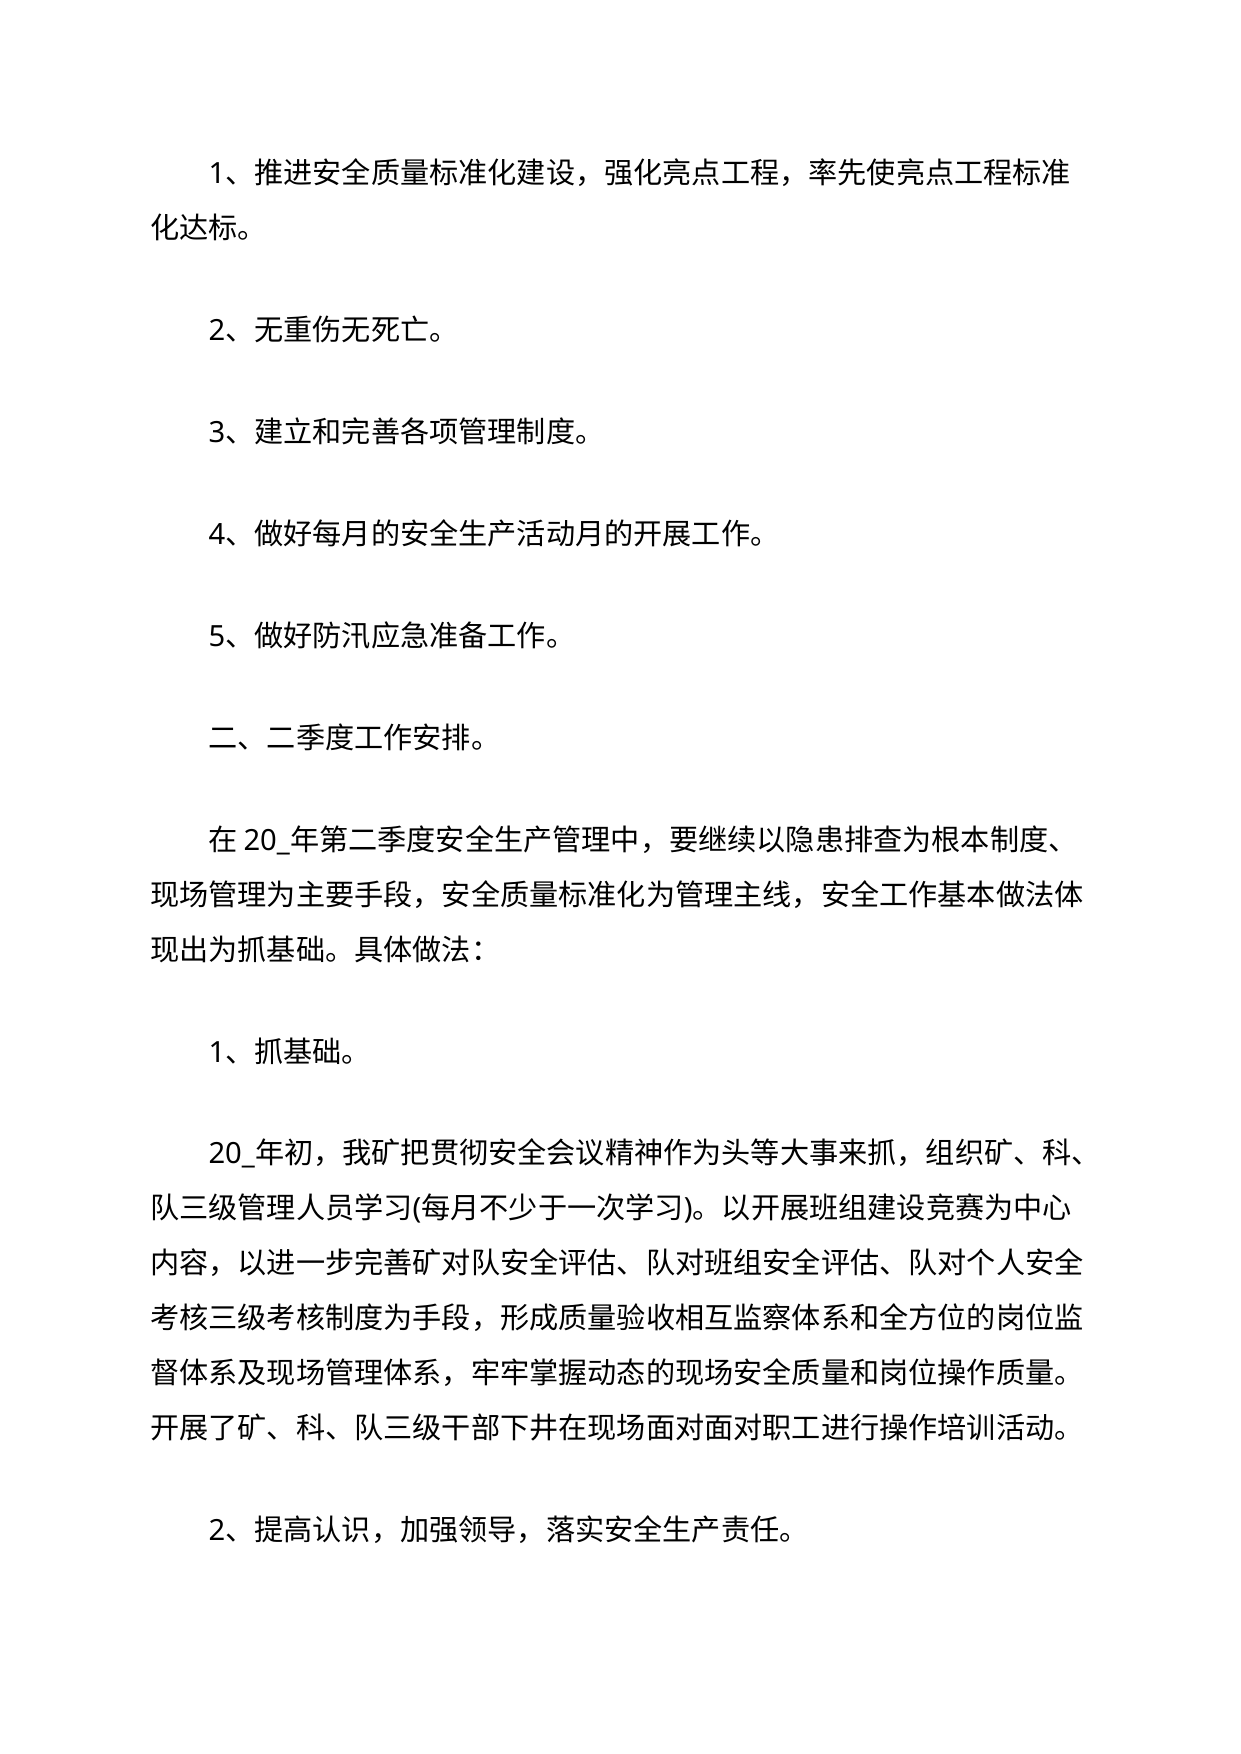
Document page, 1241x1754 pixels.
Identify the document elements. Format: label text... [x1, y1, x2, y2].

text 1、推进安全质量标准化建设，强化亮点工程，率先使亮点工程标准化达标。 [150, 150, 1090, 247]
text 2、无重伤无死亡。 [150, 307, 1090, 349]
text 在20_年第二季度安全生产管理中，要继续以隐患排查为根本制度、现场管理为主要手段，安全质量标准化为管理主线，安全工作基本做法体现出为抓基础。具体做法： [150, 816, 1090, 969]
text 4、做好每月的安全生产活动月的开展工作。 [150, 511, 1090, 553]
text 5、做好防汛应急准备工作。 [150, 613, 1090, 655]
text 2、提高认识，加强领导，落实安全生产责任。 [150, 1507, 1090, 1549]
text 20_年初，我矿把贯彻安全会议精神作为头等大事来抓，组织矿、科、队三级管理人员学习(每月不少于一次学习)。以开展班组建设竞赛为中心内容，以进一步完善矿对队安全评估、队对班组安全评估、队对个人安全考核三级考核制度为手段，形成质量验收相互监察体系和全方位的岗位监督体系及现场管理体系，牢牢掌握动态的现场安全质量和岗位操作质量。开展了矿、科、队三级干部下井在现场面对面对职工进行操作培训活动。 [150, 1130, 1090, 1447]
text 二、二季度工作安排。 [150, 715, 1090, 757]
text 3、建立和完善各项管理制度。 [150, 409, 1090, 451]
text 1、抓基础。 [150, 1028, 1090, 1071]
